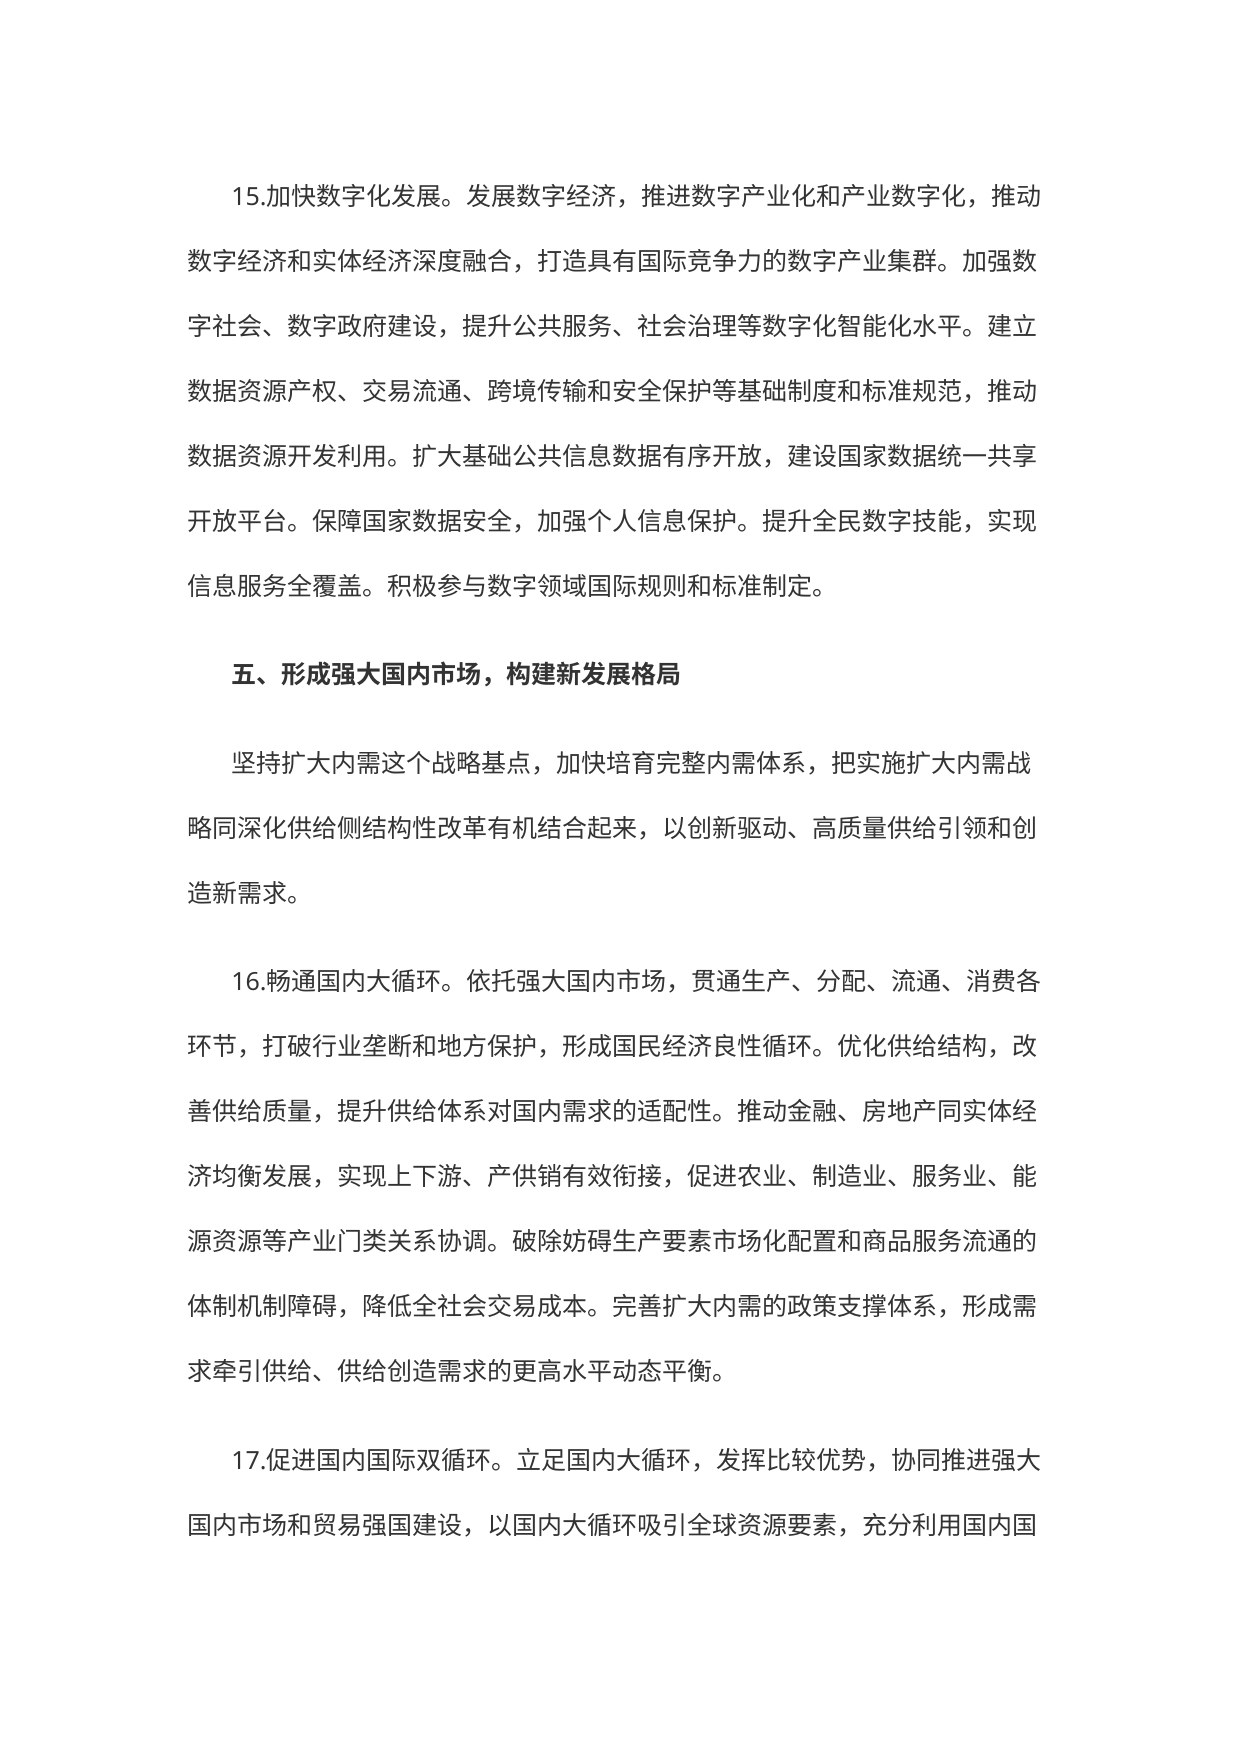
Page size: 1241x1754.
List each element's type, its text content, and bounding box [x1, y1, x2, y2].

text 15.加快数字化发展。发展数字经济，推进数字产业化和产业数字化，推动数字经济和实体经济深度融合，打造具有国际竞争力的数字产业集群。加强数字社会、数字政府建设，提升公共服务、社会治理等数字化智能化水平。建立数据资源产权、交易流通、跨境传输和安全保护等基础制度和标准规范，推动数据资源开发利用。扩大基础公共信息数据有序开放，建设国家数据统一共享开放平台。保障国家数据安全，加强个人信息保护。提升全民数字技能，实现信息服务全覆盖。积极参与数字领域国际规则和标准制定。 [187, 162, 1053, 617]
text 坚持扩大内需这个战略基点，加快培育完整内需体系，把实施扩大内需战略同深化供给侧结构性改革有机结合起来，以创新驱动、高质量供给引领和创造新需求。 [187, 729, 1053, 924]
text 16.畅通国内大循环。依托强大国内市场，贯通生产、分配、流通、消费各环节，打破行业垄断和地方保护，形成国民经济良性循环。优化供给结构，改善供给质量，提升供给体系对国内需求的适配性。推动金融、房地产同实体经济均衡发展，实现上下游、产供销有效衔接，促进农业、制造业、服务业、能源资源等产业门类关系协调。破除妨碍生产要素市场化配置和商品服务流通的体制机制障碍，降低全社会交易成本。完善扩大内需的政策支撑体系，形成需求牵引供给、供给创造需求的更高水平动态平衡。 [187, 947, 1053, 1402]
text 五、形成强大国内市场，构建新发展格局 [187, 640, 1053, 705]
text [187, 1426, 1053, 1556]
